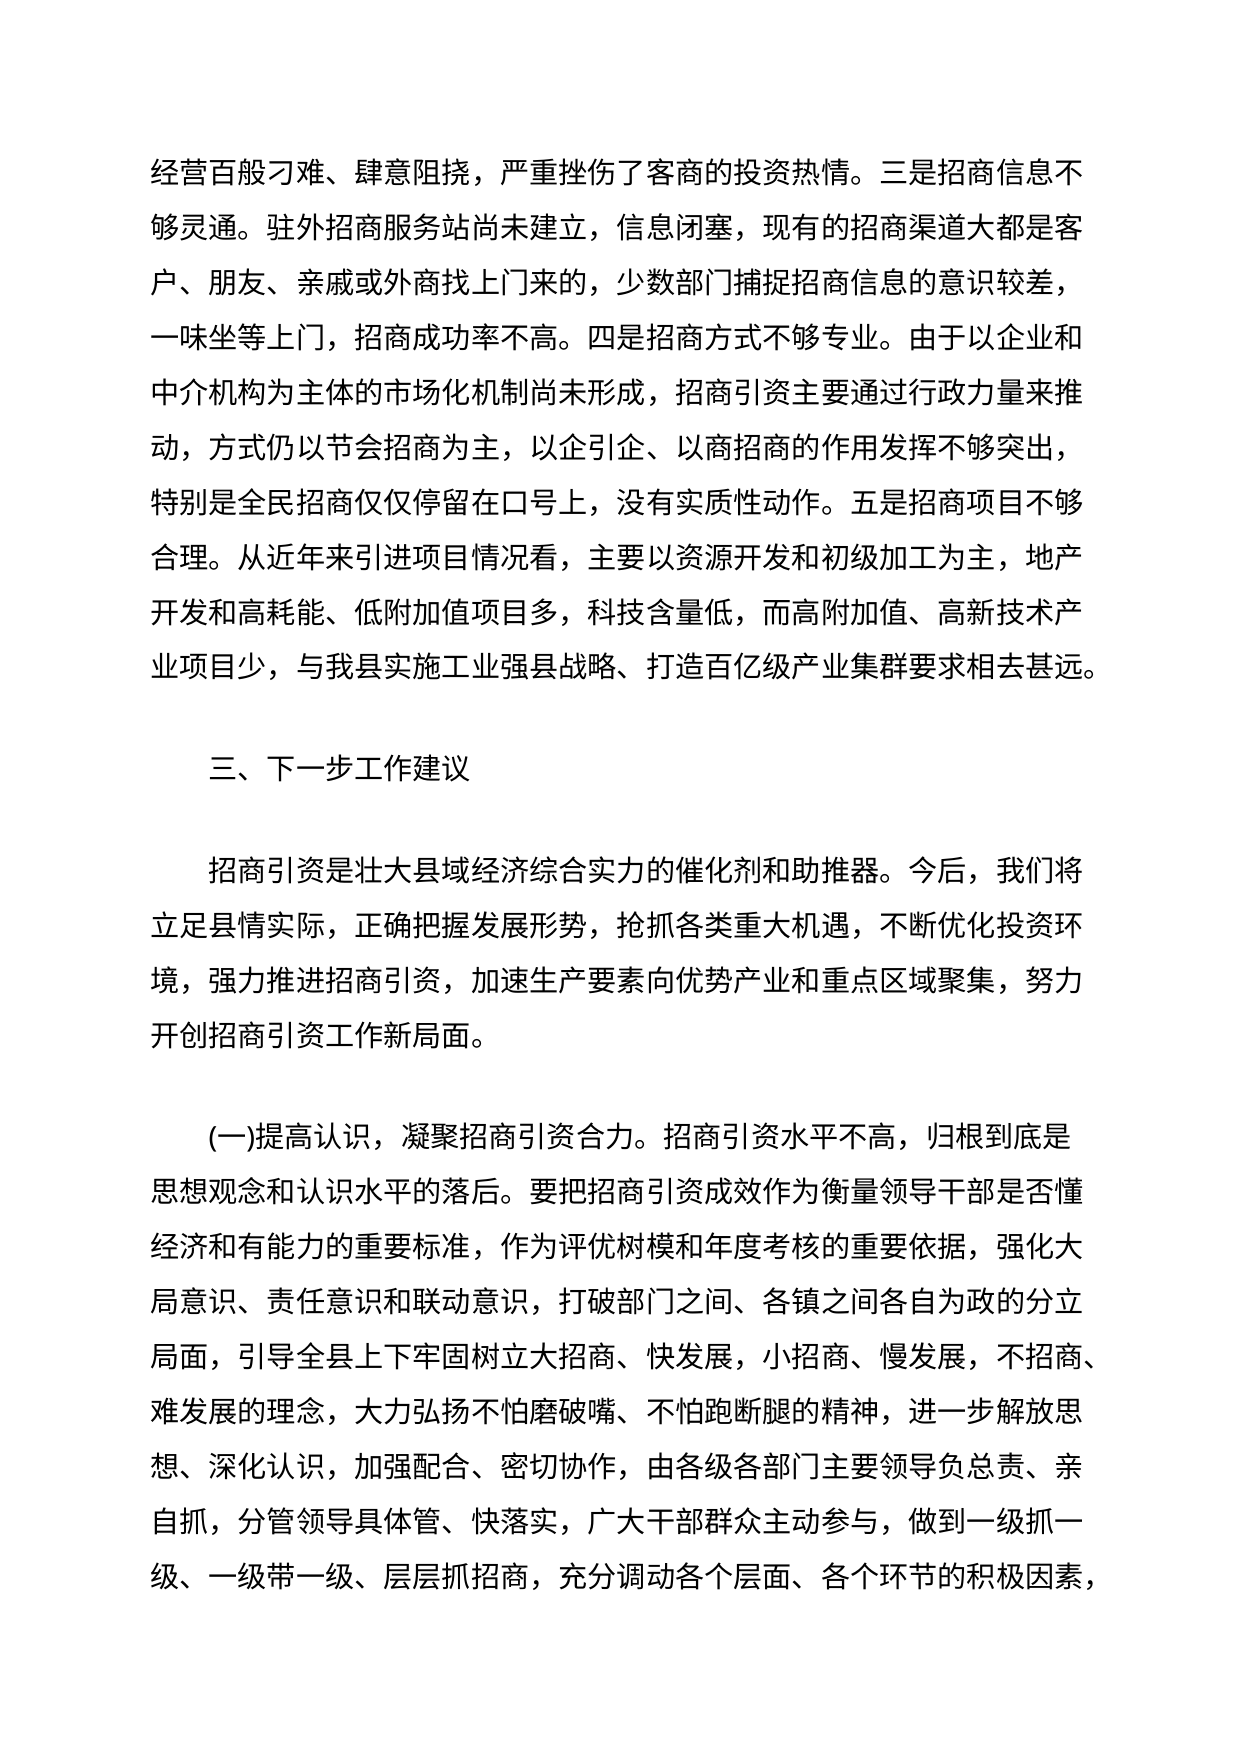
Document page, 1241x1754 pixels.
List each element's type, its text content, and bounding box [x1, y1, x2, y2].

text 三、下一步工作建议 [150, 746, 1090, 788]
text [150, 150, 1090, 686]
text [150, 1114, 1090, 1596]
text 招商引资是壮大县域经济综合实力的催化剂和助推器。今后，我们将立足县情实际，正确把握发展形势，抢抓各类重大机遇，不断优化投资环境，强力推进招商引资，加速生产要素向优势产业和重点区域聚集，努力开创招商引资工作新局面。 [150, 848, 1090, 1054]
